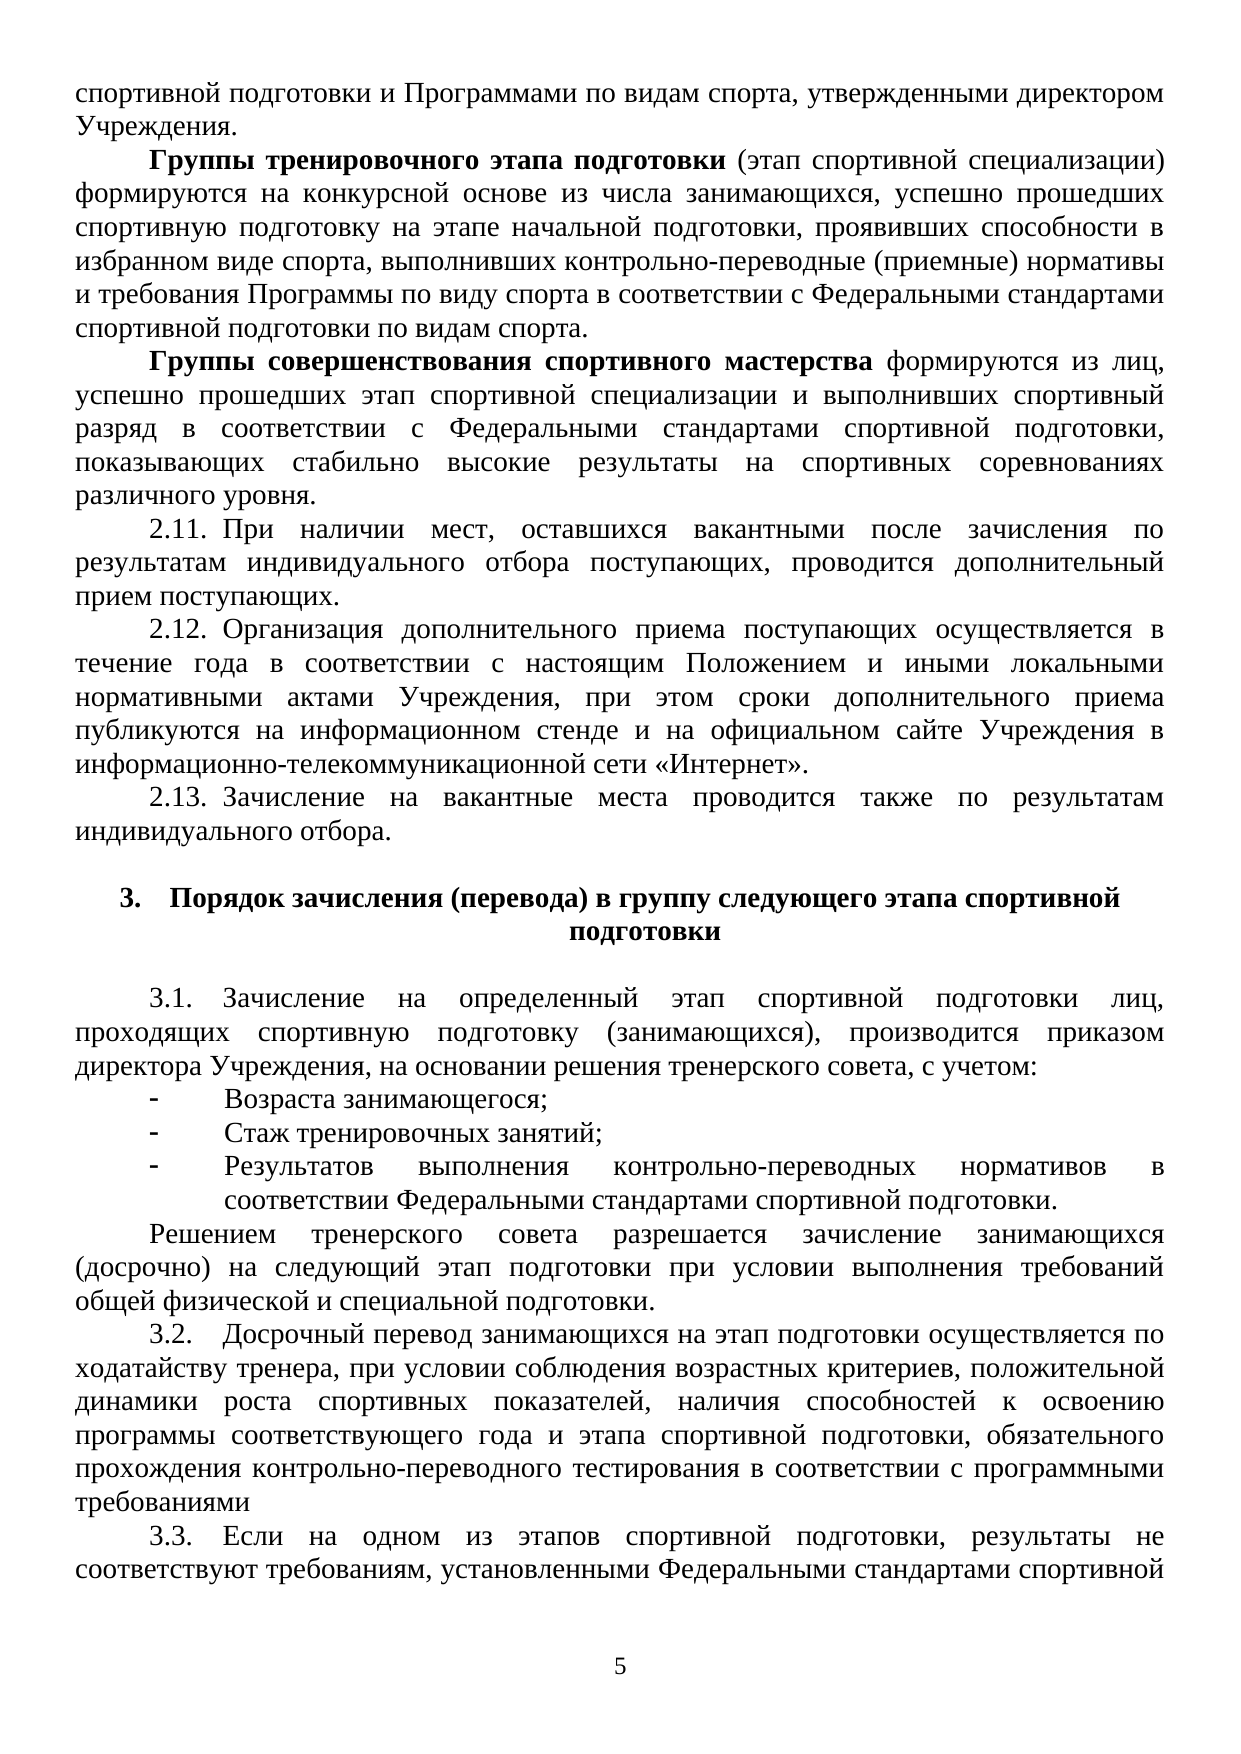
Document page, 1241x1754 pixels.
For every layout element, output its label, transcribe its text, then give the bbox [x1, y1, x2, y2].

list Порядок зачисления (перевода) в группу следующего этапа спортивной подготовки [75, 880, 1165, 947]
list Зачисление на определенный этап спортивной подготовки лиц, проходящих спортивную подготовку (занимающихся), производится приказом директора Учреждения, на основании решения тренерского совета, с учетом: [75, 981, 1165, 1081]
list Группы тренировочного этапа подготовки (этап спортивной специализации) формируются на конкурсной основе из числа занимающихся, успешно прошедших спортивную подготовку на этапе начальной подготовки, проявивших способности в избранном виде спорта, выполнивших контрольно-переводные (приемные) нормативы и требования Программы по виду спорта в соответствии с Федеральными стандартами спортивной подготовки по видам спорта. [75, 142, 1165, 343]
list Зачисление на вакантные места проводится также по результатам индивидуального отбора. [75, 779, 1165, 846]
list Досрочный перевод занимающихся на этап подготовки осуществляется по ходатайству тренера, при условии соблюдения возрастных критериев, положительной динамики роста спортивных показателей, наличия способностей к освоению программы соответствующего года и этапа спортивной подготовки, обязательного прохождения контрольно-переводного тестирования в соответствии с программными требованиями [75, 1316, 1165, 1518]
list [75, 75, 1165, 142]
list Стаж тренировочных занятий; [149, 1115, 1165, 1148]
list Возраста занимающегося; [149, 1081, 1165, 1115]
list Группы совершенствования спортивного мастерства формируются из лиц, успешно прошедших этап спортивной специализации и выполнивших спортивный разряд в соответствии с Федеральными стандартами спортивной подготовки, показывающих стабильно высокие результаты на спортивных соревнованиях различного уровня. [75, 343, 1165, 511]
text Решением тренерского совета разрешается зачисление занимающихся (досрочно) на следующий этап подготовки при условии выполнения требований общей физической и специальной подготовки. [75, 1216, 1165, 1316]
list При наличии мест, оставшихся вакантными после зачисления по результатам индивидуального отбора поступающих, проводится дополнительный прием поступающих. [75, 511, 1165, 612]
list Организация дополнительного приема поступающих осуществляется в течение года в соответствии с настоящим Положением и иными локальными нормативными актами Учреждения, при этом сроки дополнительного приема публикуются на информационном стенде и на официальном сайте Учреждения в информационно-телекоммуникационной сети «Интернет». [75, 612, 1165, 779]
list Результатов выполнения контрольно-переводных нормативов в соответствии Федеральными стандартами спортивной подготовки. [149, 1148, 1165, 1216]
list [75, 1518, 1165, 1585]
